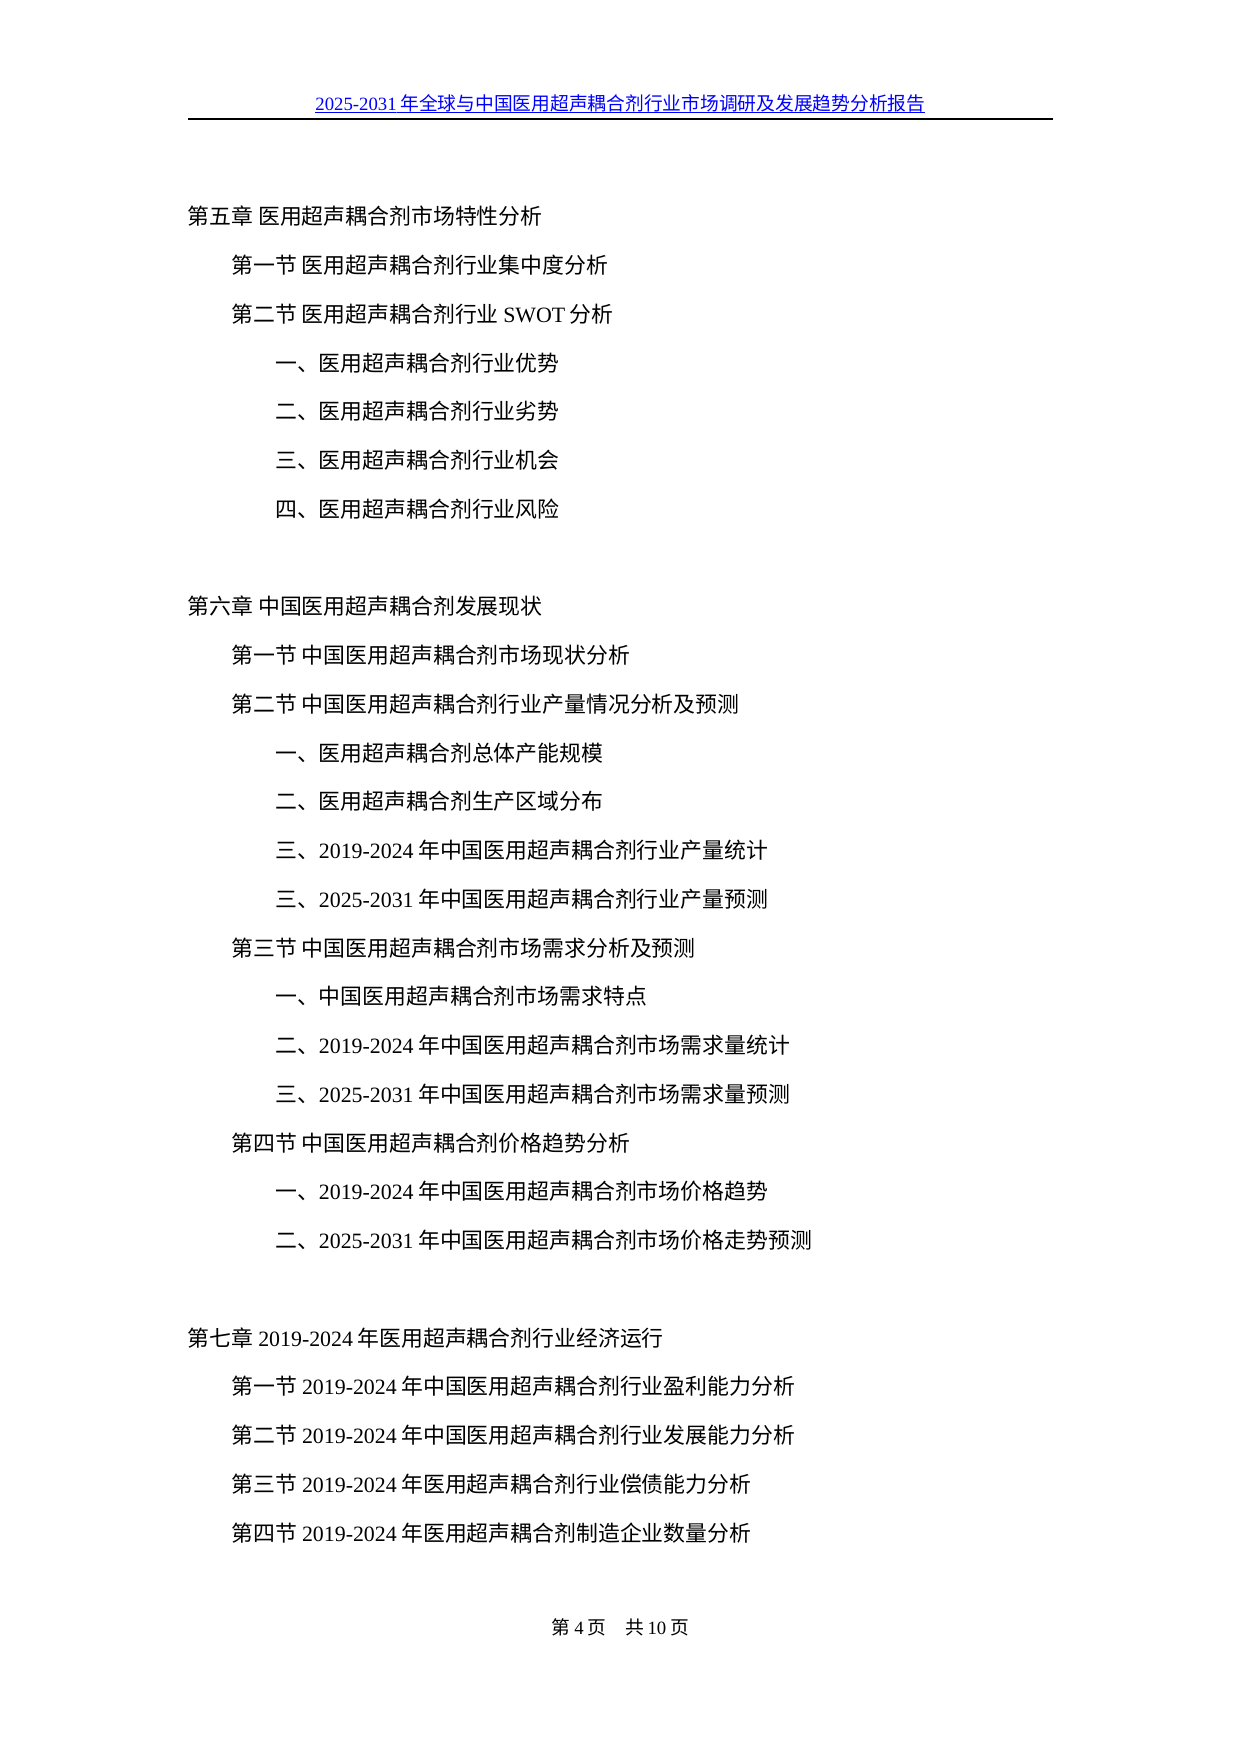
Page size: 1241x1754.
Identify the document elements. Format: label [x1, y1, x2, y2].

text [187, 150, 1053, 1548]
